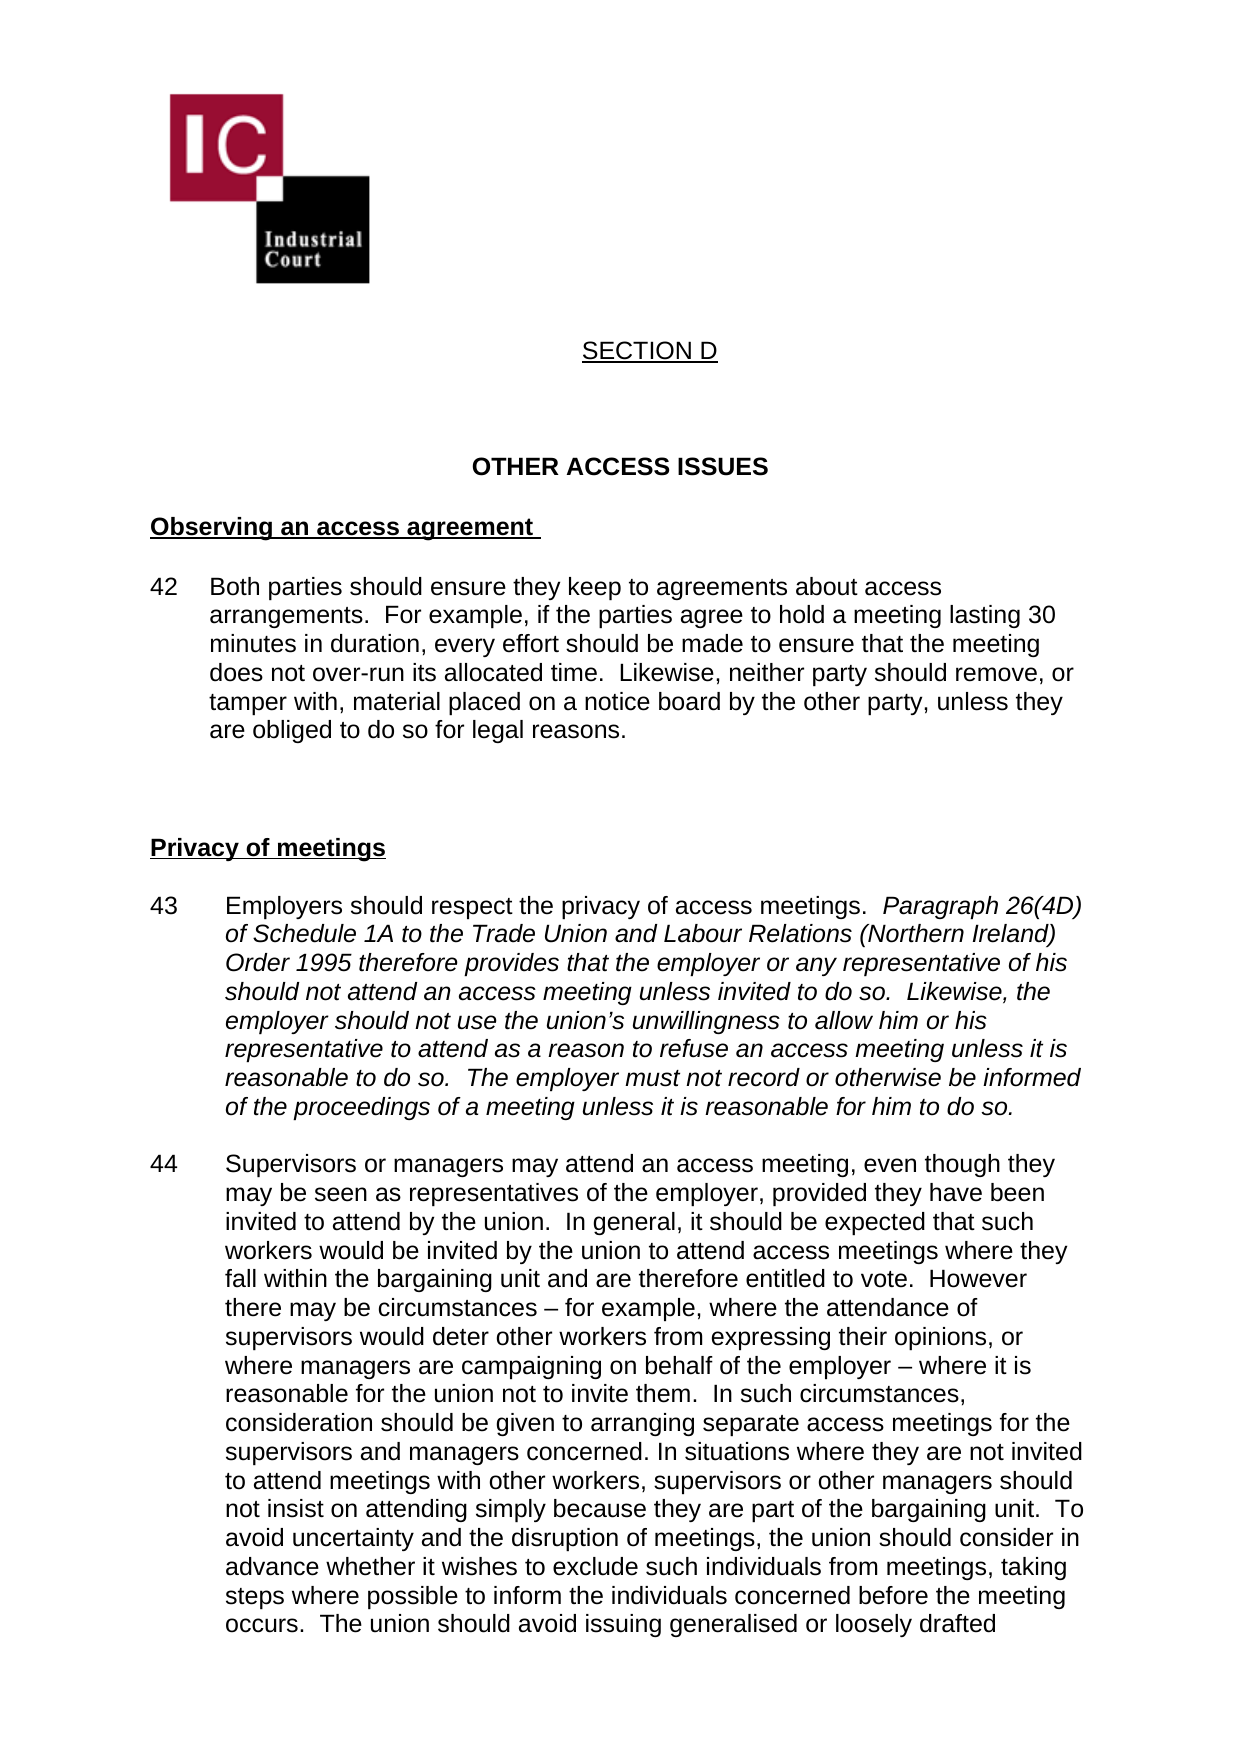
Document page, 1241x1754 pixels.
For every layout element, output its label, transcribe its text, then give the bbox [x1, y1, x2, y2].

list 43 Employers should respect the privacy of access meetings. Paragraph 26(4D) of Schedule 1A to the Trade Union and Labour Relations (Northern Ireland) Order 1995 therefore provides that the employer or any representative of his should not attend an access meeting unless invited to do so. Likewise, the employer should not use the union’s unwillingness to allow him or his representative to attend as a reason to refuse an access meeting unless it is reasonable to do so. The employer must not record or otherwise be informed of the proceedings of a meeting unless it is reasonable for him to do so. [150, 891, 1090, 1121]
subtitle OTHER ACCESS ISSUES [150, 427, 1090, 487]
text SECTION D [209, 339, 1090, 365]
text 42 Both parties should ensure they keep to agreements about access arrangements. For example, if the parties agree to hold a meeting lasting 30 minutes in duration, every effort should be made to ensure that the meeting does not over-run its allocated time. Likewise, neither party should remove, or tamper with, material placed on a notice board by the other party, unless they are obliged to do so for legal reasons. [150, 572, 1090, 744]
subtitle Observing an access agreement [150, 487, 1090, 548]
picture [150, 74, 390, 304]
subtitle Privacy of meetings [150, 833, 1090, 862]
